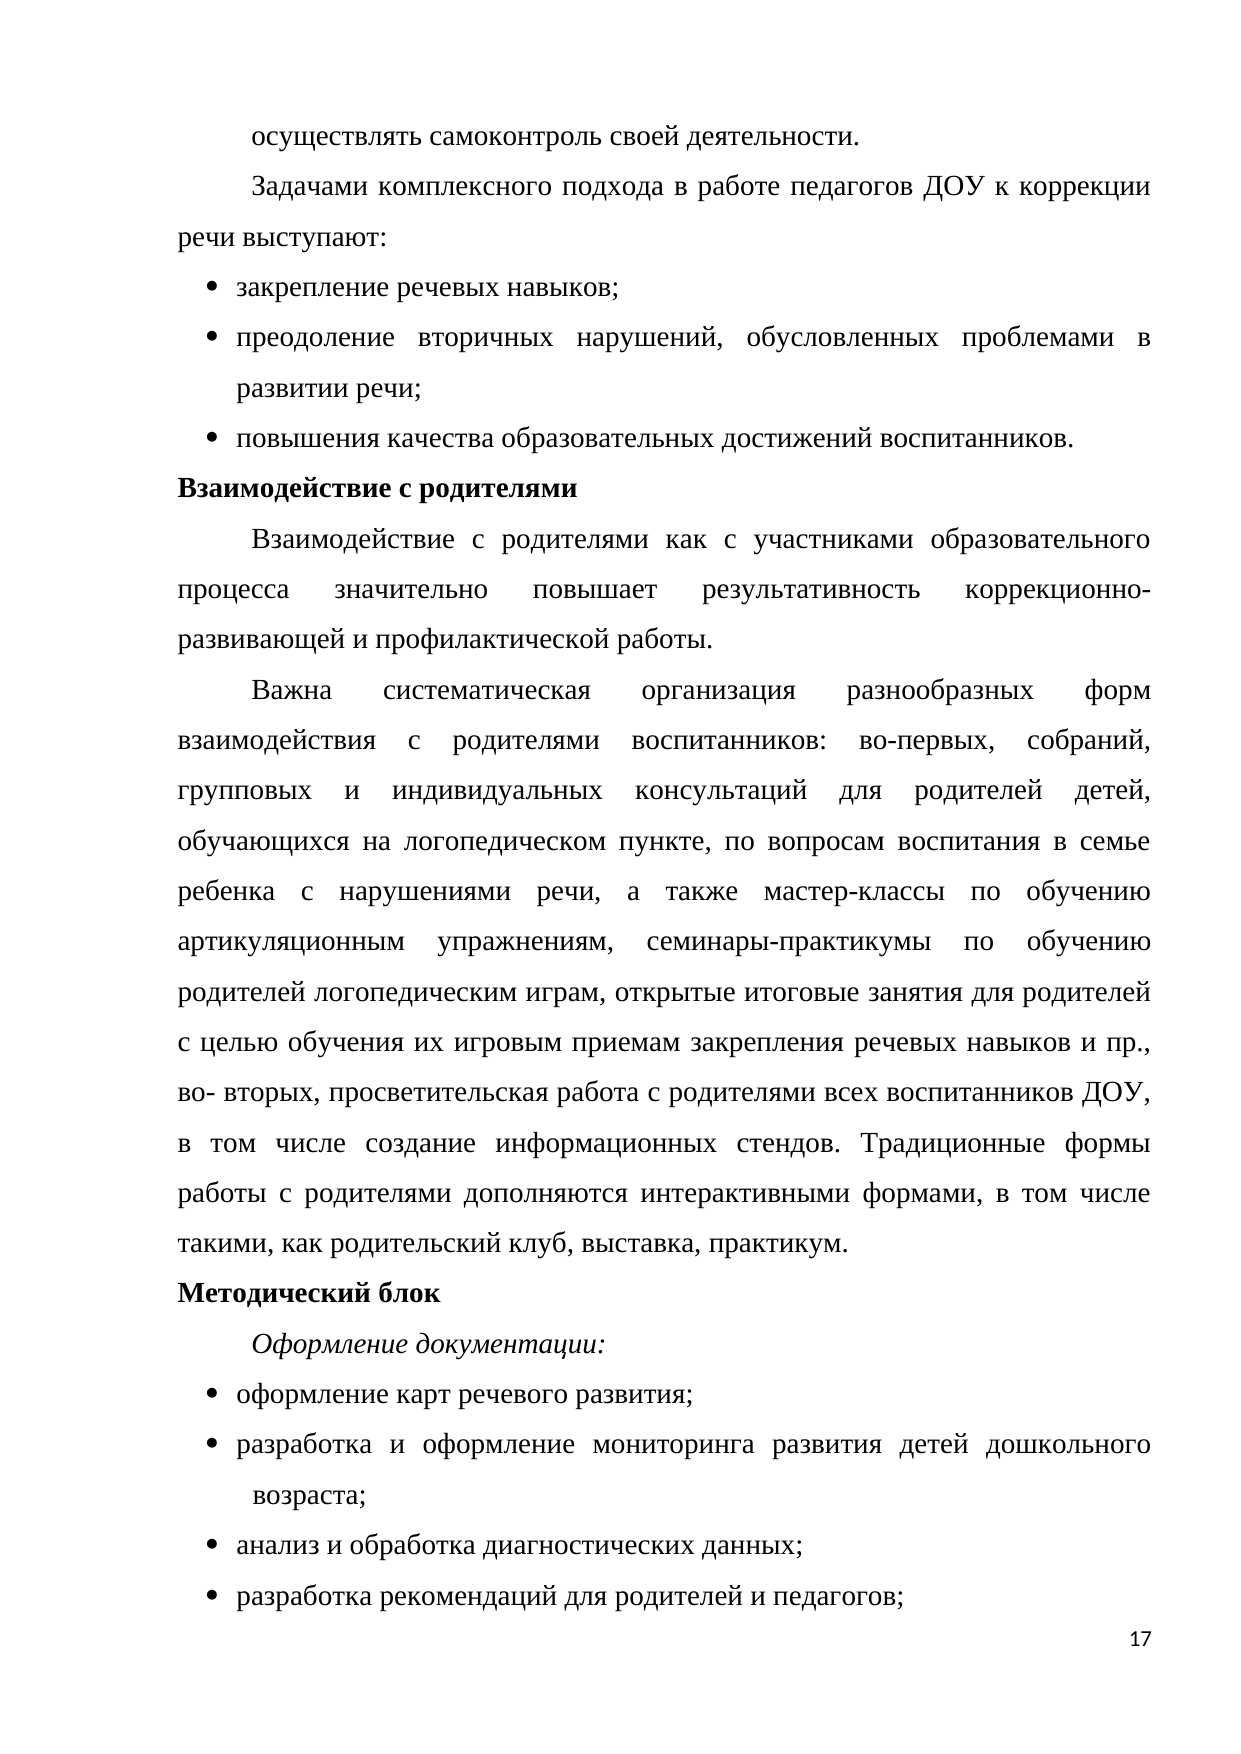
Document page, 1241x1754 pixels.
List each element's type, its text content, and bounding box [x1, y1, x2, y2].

list повышения качества образовательных достижений воспитанников. [207, 420, 1152, 454]
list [206, 118, 1152, 152]
list закрепление речевых навыков; [207, 269, 1152, 303]
text Взаимодействие с родителями [177, 471, 1152, 504]
text Важна систематическая организация разнообразных форм взаимодействия с родителями воспитанников: во-первых, собраний, групповых и индивидуальных консультаций для родителей детей, обучающихся на логопедическом пункте, по вопросам воспитания в семье ребенка с нарушениями речи, а также мастер-классы по обучению артикуляционным упражнениям, семинары-практикумы по обучению родителей логопедическим играм, открытые итоговые занятия для родителей с целью обучения их игровым приемам закрепления речевых навыков и пр., во- вторых, просветительская работа с родителями всех воспитанников ДОУ, в том числе создание информационных стендов. Традиционные формы работы с родителями дополняются интерактивными формами, в том числе такими, как родительский клуб, выставка, практикум. [177, 672, 1152, 1259]
text Методический блок [177, 1276, 1152, 1309]
list анализ и обработка диагностических данных; [207, 1527, 1152, 1561]
text Задачами комплексного подхода в работе педагогов ДОУ к коррекции речи выступают: [177, 168, 1152, 252]
text Оформление документации: [177, 1326, 1152, 1359]
list разработка рекомендаций для родителей и педагогов; [207, 1578, 1152, 1611]
list разработка и оформление мониторинга развития детей дошкольного возраста; [207, 1427, 1152, 1511]
list оформление карт речевого развития; [207, 1376, 1152, 1410]
list преодоление вторичных нарушений, обусловленных проблемами в развитии речи; [207, 319, 1152, 403]
text Взаимодействие с родителями как с участниками образовательного процесса значительно повышает результативность коррекционно-развивающей и профилактической работы. [177, 521, 1152, 655]
